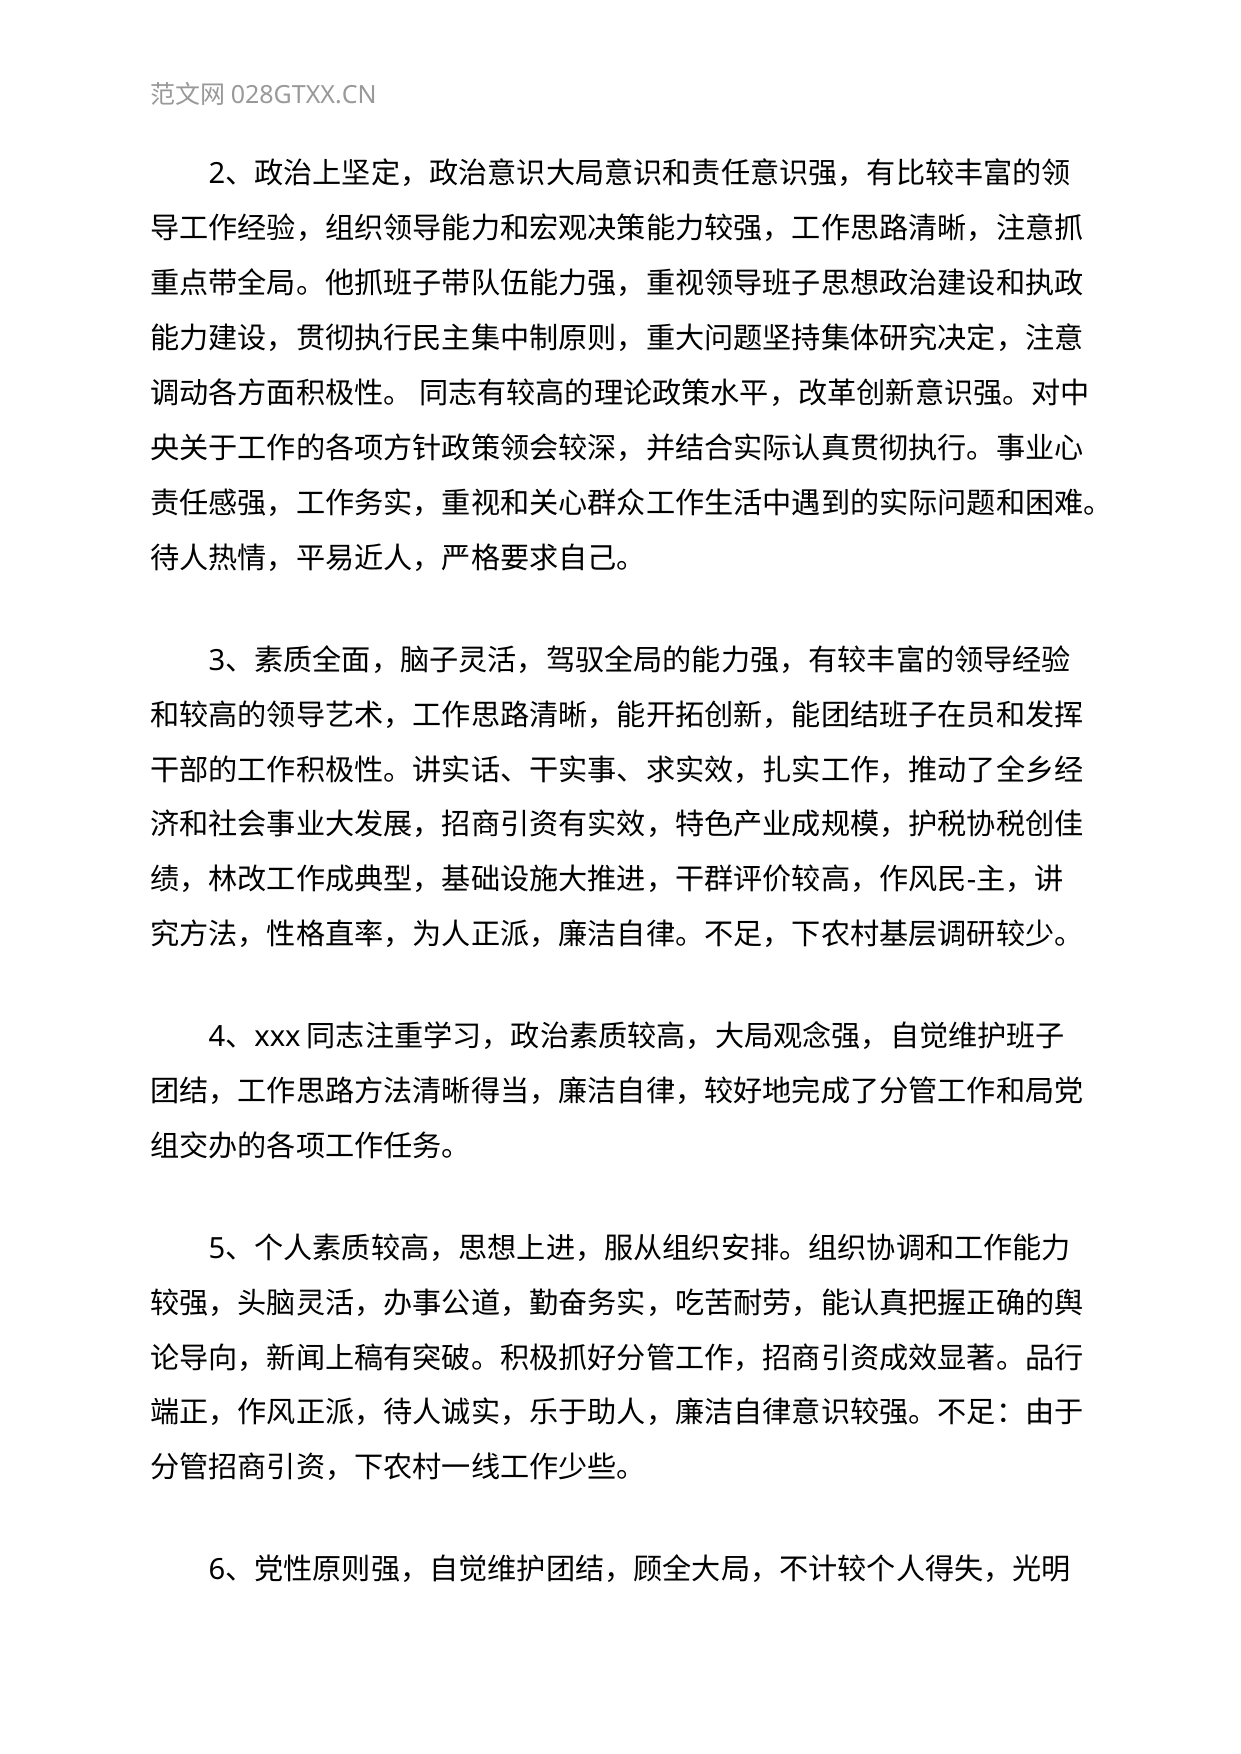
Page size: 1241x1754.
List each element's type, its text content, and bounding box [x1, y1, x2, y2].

text 2、政治上坚定，政治意识大局意识和责任意识强，有比较丰富的领导工作经验，组织领导能力和宏观决策能力较强，工作思路清晰，注意抓重点带全局。他抓班子带队伍能力强，重视领导班子思想政治建设和执政能力建设，贯彻执行民主集中制原则，重大问题坚持集体研究决定，注意调动各方面积极性。 同志有较高的理论政策水平，改革创新意识强。对中央关于工作的各项方针政策领会较深，并结合实际认真贯彻执行。事业心责任感强，工作务实，重视和关心群众工作生活中遇到的实际问题和困难。待人热情，平易近人，严格要求自己。 [150, 150, 1090, 577]
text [150, 1546, 1090, 1588]
text 4、xxx同志注重学习，政治素质较高，大局观念强，自觉维护班子团结，工作思路方法清晰得当，廉洁自律，较好地完成了分管工作和局党组交办的各项工作任务。 [150, 1013, 1090, 1165]
text 5、个人素质较高，思想上进，服从组织安排。组织协调和工作能力较强，头脑灵活，办事公道，勤奋务实，吃苦耐劳，能认真把握正确的舆论导向，新闻上稿有突破。积极抓好分管工作，招商引资成效显著。品行端正，作风正派，待人诚实，乐于助人，廉洁自律意识较强。不足：由于分管招商引资，下农村一线工作少些。 [150, 1224, 1090, 1486]
text 3、素质全面，脑子灵活，驾驭全局的能力强，有较丰富的领导经验和较高的领导艺术，工作思路清晰，能开拓创新，能团结班子在员和发挥干部的工作积极性。讲实话、干实事、求实效，扎实工作，推动了全乡经济和社会事业大发展，招商引资有实效，特色产业成规模，护税协税创佳绩，林改工作成典型，基础设施大推进，干群评价较高，作风民-主，讲究方法，性格直率，为人正派，廉洁自律。不足，下农村基层调研较少。 [150, 636, 1090, 953]
